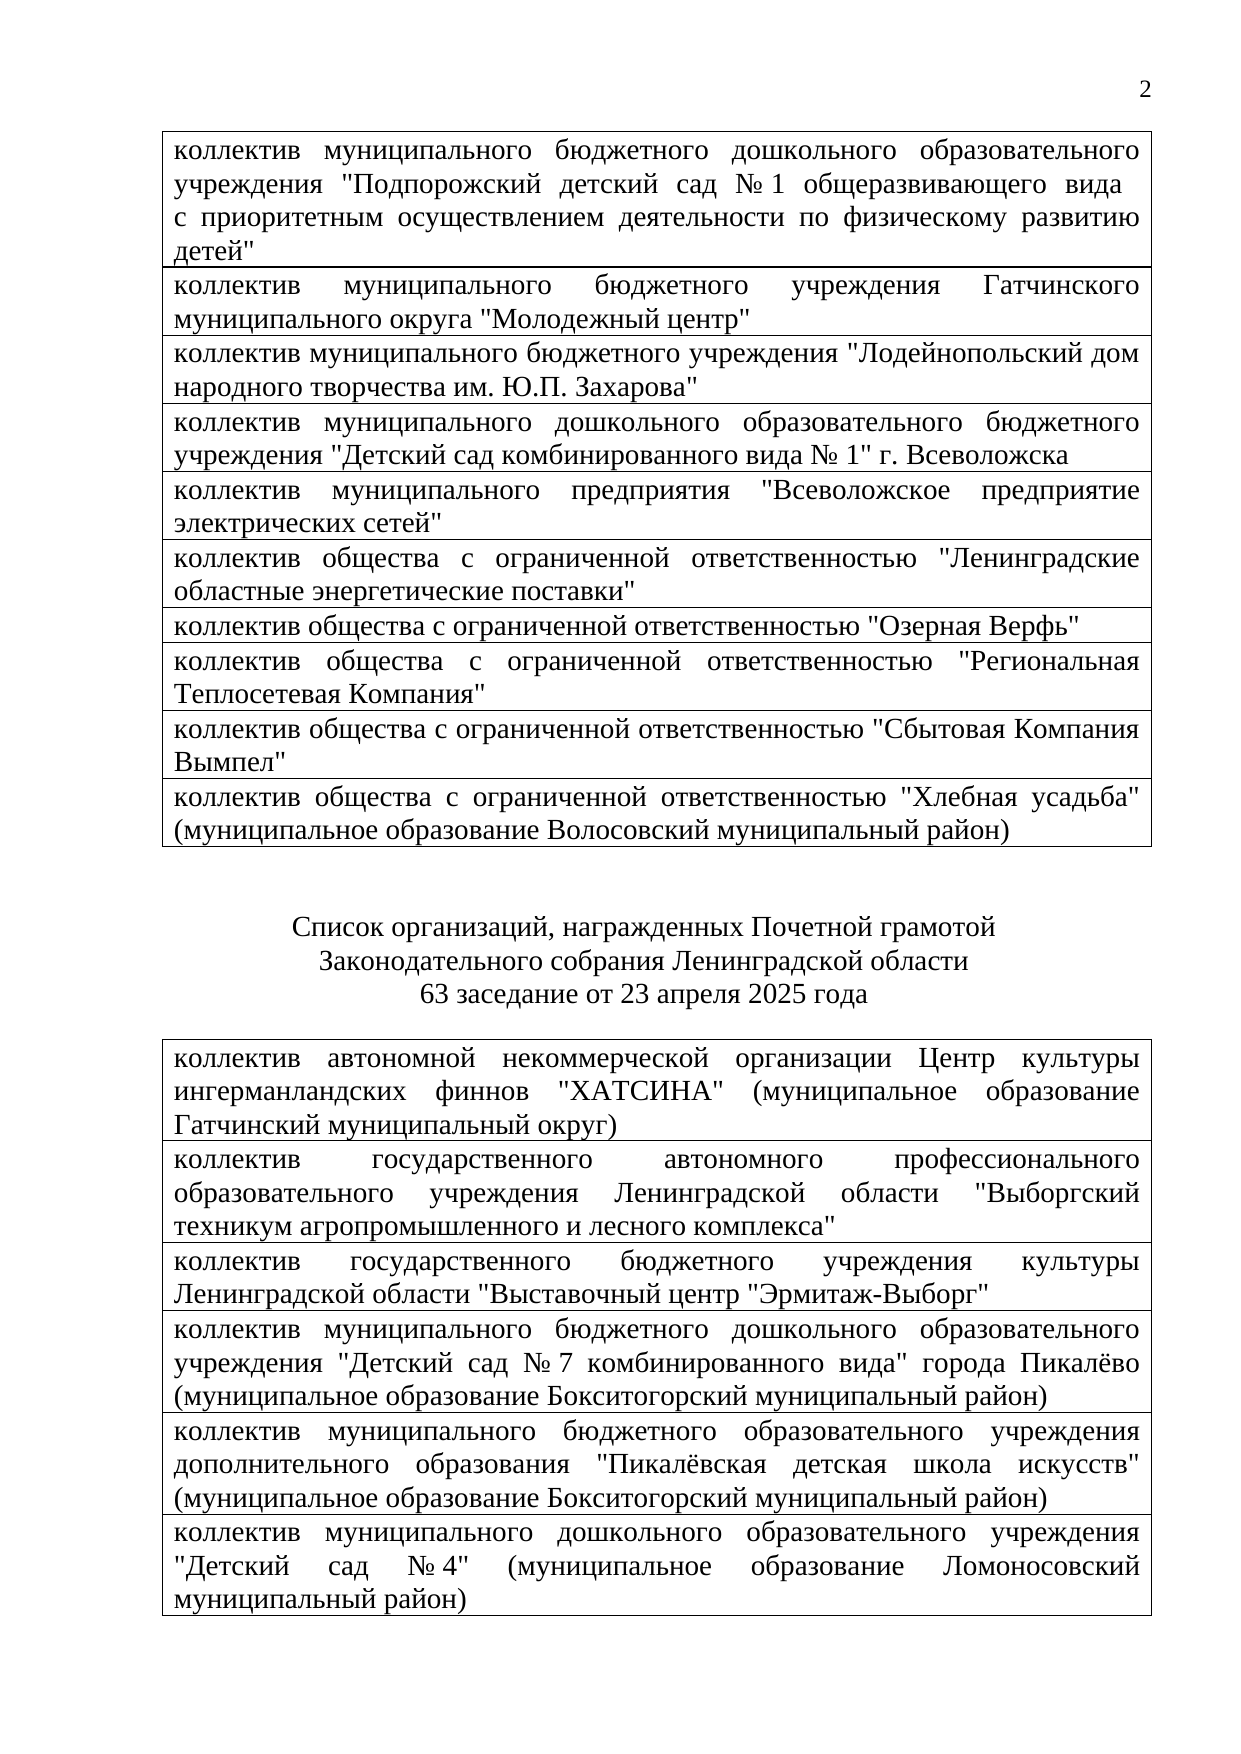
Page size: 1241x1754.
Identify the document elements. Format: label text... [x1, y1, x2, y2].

text 63 заседание от 23 апреля 2025 года [136, 976, 1152, 1010]
table_cell коллектив государственного автономного профессионального образовательного учреждения Ленинградской области "Выборгский техникум агропромышленного и лесного комплекса" [163, 1141, 1151, 1242]
table_cell коллектив муниципального бюджетного учреждения "Лодейнопольский дом народного творчества им. Ю.П. Захарова" [163, 336, 1151, 403]
table_cell коллектив муниципального дошкольного образовательного бюджетного учреждения "Детский сад комбинированного вида № 1" г. Всеволожска [163, 404, 1151, 471]
table_cell коллектив муниципального бюджетного учреждения Гатчинского муниципального округа "Молодежный центр" [163, 268, 1151, 334]
table_cell коллектив общества с ограниченной ответственностью "Сбытовая Компания Вымпел" [163, 711, 1151, 778]
table_cell коллектив муниципального предприятия "Всеволожское предприятие электрических сетей" [163, 472, 1151, 539]
text Законодательного собрания Ленинградской области [136, 943, 1152, 976]
table_header коллектив автономной некоммерческой организации Центр культуры ингерманландских финнов "ХАТСИНА" (муниципальное образование Гатчинский муниципальный округ) [163, 1040, 1151, 1140]
table_cell коллектив муниципального бюджетного образовательного учреждения дополнительного образования "Пикалёвская детская школа искусств" (муниципальное образование Бокситогорский муниципальный район) [163, 1413, 1151, 1513]
table_cell коллектив муниципального бюджетного дошкольного образовательного учреждения "Подпорожский детский сад № 1 общеразвивающего вида с приоритетным осуществлением деятельности по физическому развитию детей" [163, 132, 1151, 266]
table_cell коллектив муниципального бюджетного дошкольного образовательного учреждения "Детский сад № 7 комбинированного вида" города Пикалёво (муниципальное образование Бокситогорский муниципальный район) [163, 1311, 1151, 1412]
table_cell коллектив общества с ограниченной ответственностью "Ленинградские областные энергетические поставки" [163, 540, 1151, 607]
table_cell коллектив общества с ограниченной ответственностью "Хлебная усадьба" (муниципальное образование Волосовский муниципальный район) [163, 779, 1151, 846]
table_cell коллектив общества с ограниченной ответственностью "Региональная Теплосетевая Компания" [163, 643, 1151, 710]
table_cell коллектив муниципального дошкольного образовательного учреждения "Детский сад № 4" (муниципальное образование Ломоносовский муниципальный район) [163, 1515, 1151, 1615]
table_cell коллектив общества с ограниченной ответственностью "Озерная Верфь" [163, 608, 1151, 642]
table_cell коллектив государственного бюджетного учреждения культуры Ленинградской области "Выставочный центр "Эрмитаж-Выборг" [163, 1243, 1151, 1310]
text Список организаций, награжденных Почетной грамотой [136, 909, 1152, 943]
